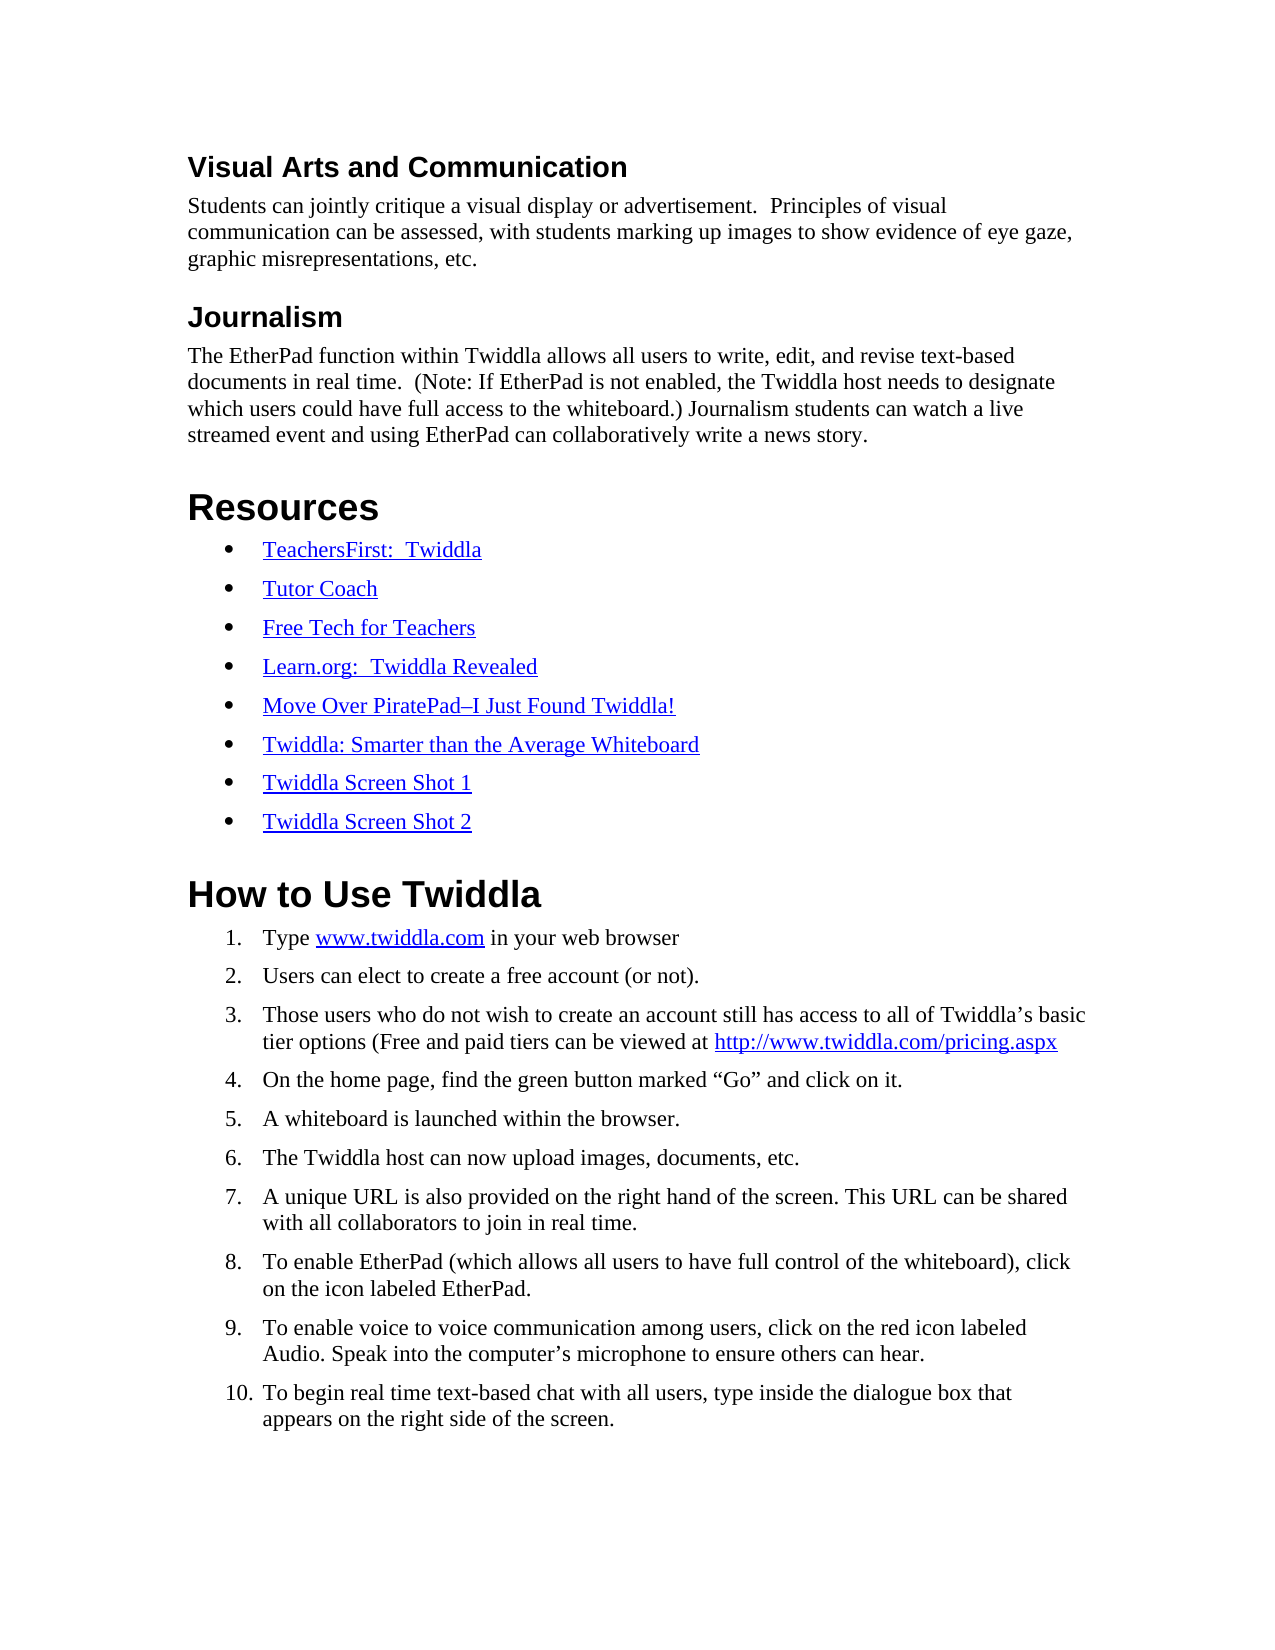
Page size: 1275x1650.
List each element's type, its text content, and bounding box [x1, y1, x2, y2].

list Learn.org: Twiddla Revealed [225, 653, 1087, 679]
list TeachersFirst: Twiddla [225, 536, 1087, 563]
list Twiddla Screen Shot 1 [225, 769, 1087, 796]
text The EtherPad function within Twiddla allows all users to write, edit, and revise text-based documents in real time. (Note: If EtherPad is not enabled, the Twiddla host needs to designate which users could have full access to the whiteboard.) Journalism students can watch a live streamed event and using EtherPad can collaboratively write a news story. [187, 342, 1087, 447]
list Those users who do not wish to create an account still has access to all of Twiddla’s basic tier options (Free and paid tiers can be viewed at http://www.twiddla.com/pricing.aspx [225, 1001, 1087, 1054]
list On the home page, find the green button marked “Go” and click on it. [225, 1067, 1087, 1093]
list To enable EtherPad (which allows all users to have full control of the whiteboard), click on the icon labeled EtherPad. [225, 1248, 1087, 1301]
list Twiddla: Smarter than the Average Whiteboard [225, 731, 1087, 757]
list Tutor Coach [225, 575, 1087, 602]
list To begin real time text-based chat with all users, type inside the dialogue box that appears on the right side of the screen. [225, 1379, 1087, 1431]
text Students can jointly critique a visual display or advertisement. Principles of visual communication can be assessed, with students marking up images to show evidence of eye gaze, graphic misrepresentations, etc. [187, 192, 1087, 271]
list The Twiddla host can now upload images, documents, etc. [225, 1144, 1087, 1171]
list A unique URL is also provided on the right hand of the screen. This URL can be shared with all collaborators to join in real time. [225, 1183, 1087, 1236]
list Users can elect to create a free account (or not). [225, 962, 1087, 989]
list Free Tech for Teachers [225, 614, 1087, 640]
list Move Over PiratePad–I Just Found Twiddla! [225, 692, 1087, 718]
list Type www.twiddla.com in your web browser [225, 924, 1087, 950]
list Twiddla Screen Shot 2 [225, 808, 1087, 835]
list A whiteboard is launched within the browser. [225, 1105, 1087, 1132]
subtitle How to Use Twiddla [187, 872, 1087, 915]
subtitle Visual Arts and Communication [187, 150, 1087, 183]
subtitle Journalism [187, 300, 1087, 334]
list To enable voice to voice communication among users, click on the red icon labeled Audio. Speak into the computer’s microphone to ensure others can hear. [225, 1313, 1087, 1366]
subtitle Resources [187, 485, 1087, 528]
